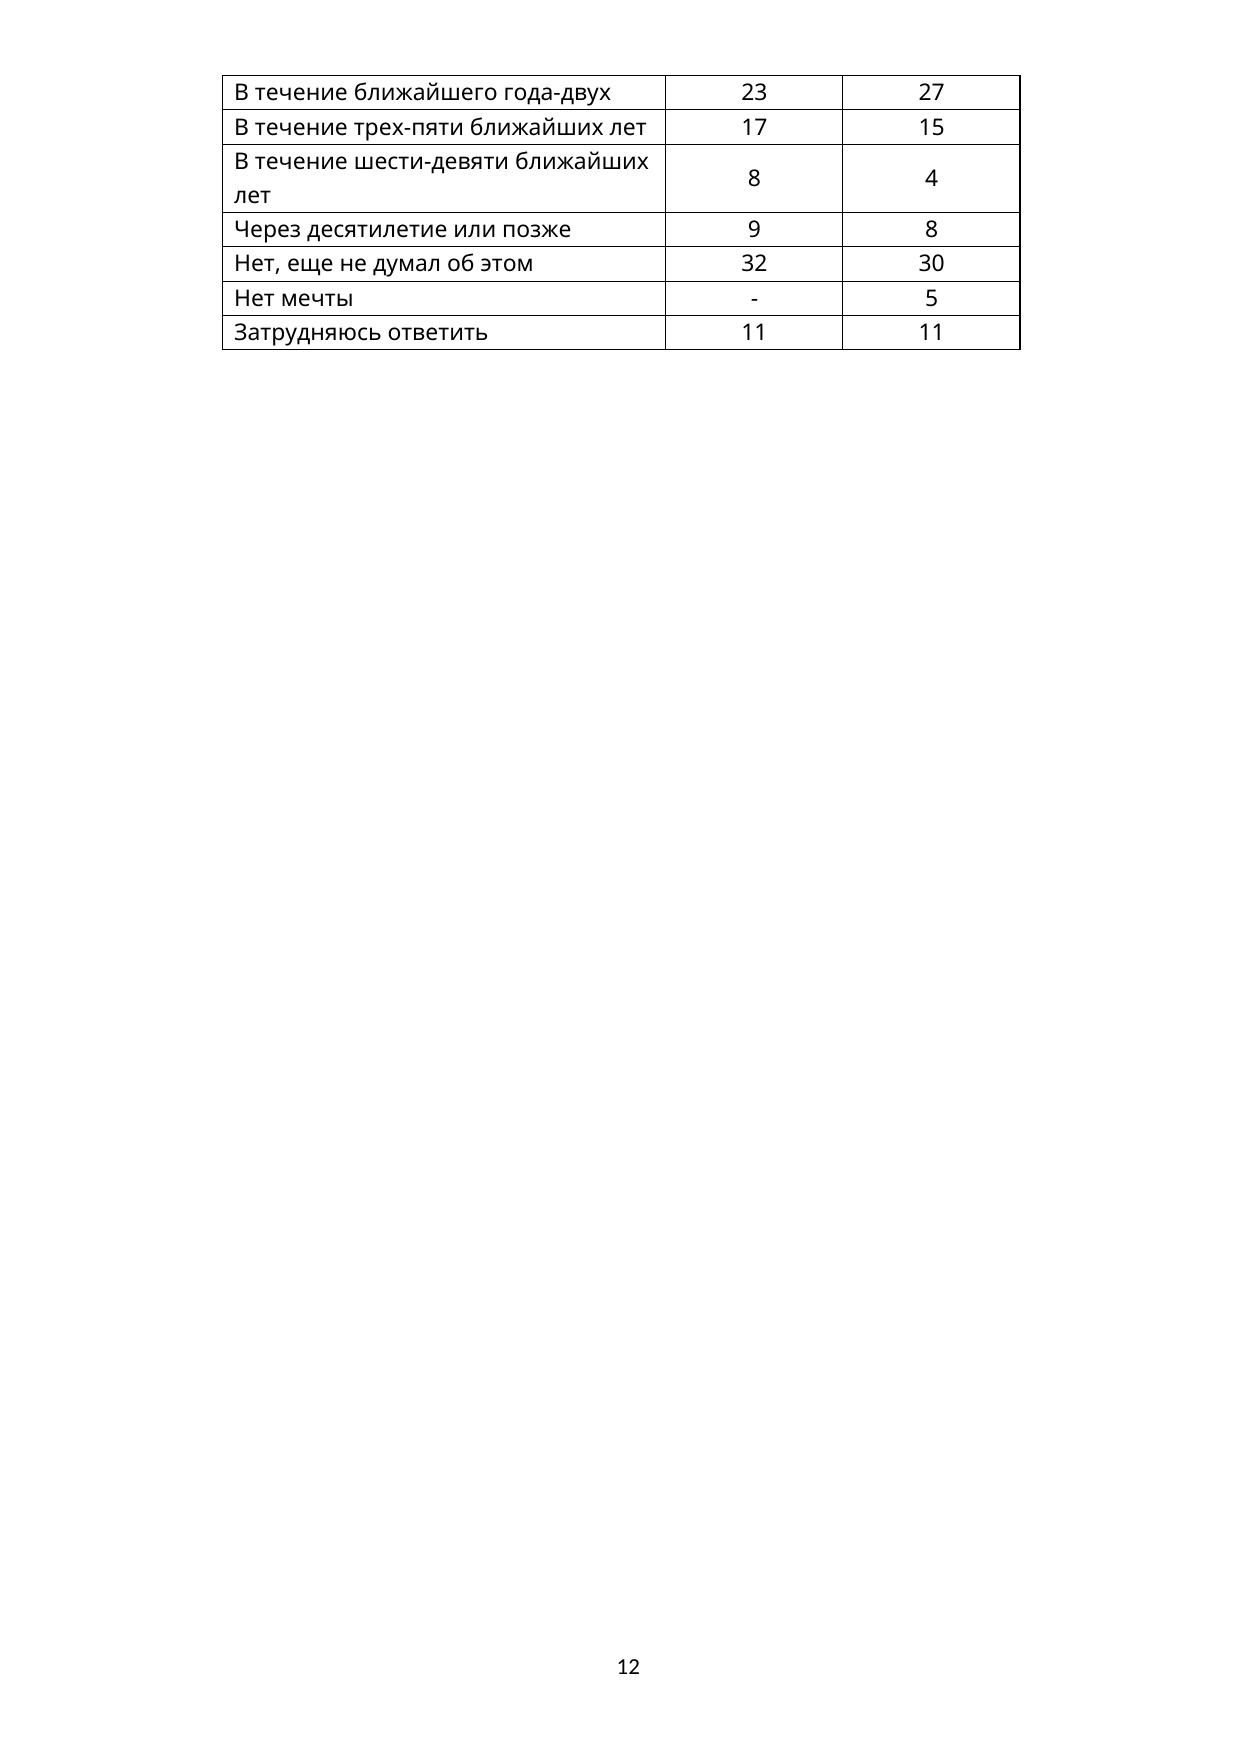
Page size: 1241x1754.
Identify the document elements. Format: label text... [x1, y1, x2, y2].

table_cell 9 [666, 213, 842, 246]
table_cell Нет, еще не думал об этом [223, 247, 665, 281]
table_cell 17 [666, 110, 842, 144]
table_cell Через десятилетие или позже [223, 213, 665, 246]
table_cell 11 [666, 316, 842, 349]
table_cell Затрудняюсь ответить [223, 316, 665, 349]
table_cell 30 [843, 247, 1019, 281]
table_cell В течение шести-девяти ближайших лет [223, 145, 665, 212]
table_cell 4 [843, 145, 1019, 212]
table_cell 15 [843, 110, 1019, 144]
table_cell 23 [666, 76, 842, 109]
table_cell 8 [666, 145, 842, 212]
table_cell 5 [843, 282, 1019, 315]
table_cell 8 [843, 213, 1019, 246]
table_cell В течение трех-пяти ближайших лет [223, 110, 665, 144]
table_cell 11 [843, 316, 1019, 349]
table_cell В течение ближайшего года-двух [223, 76, 665, 109]
table_cell 27 [843, 76, 1019, 109]
table_cell - [666, 282, 842, 315]
table_cell 32 [666, 247, 842, 281]
table_cell Нет мечты [223, 282, 665, 315]
